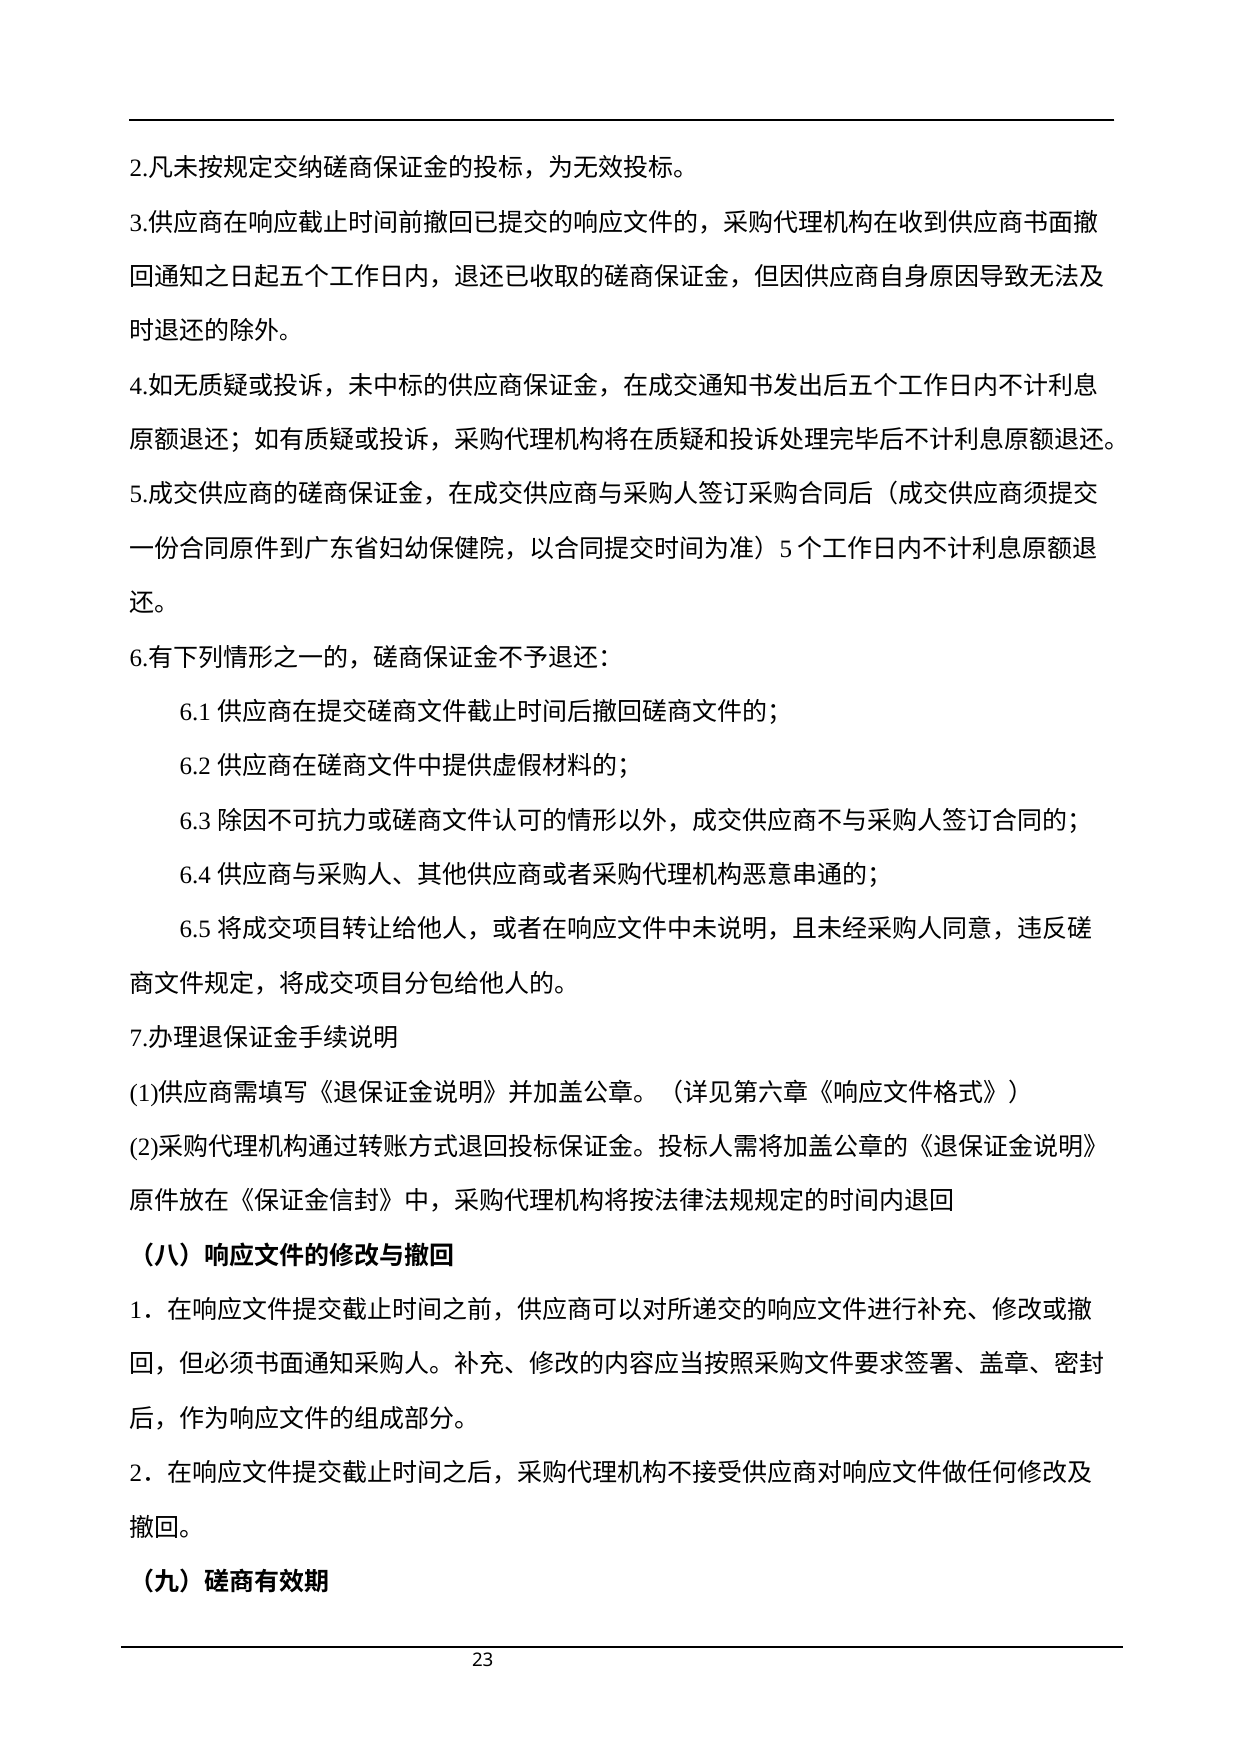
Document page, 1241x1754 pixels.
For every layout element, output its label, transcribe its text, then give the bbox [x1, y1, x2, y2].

text 3.供应商在响应截止时间前撤回已提交的响应文件的，采购代理机构在收到供应商书面撤回通知之日起五个工作日内，退还已收取的磋商保证金，但因供应商自身原因导致无法及时退还的除外。 [129, 202, 1114, 347]
text 6.4 供应商与采购人、其他供应商或者采购代理机构恶意串通的； [129, 854, 1114, 891]
text 2．在响应文件提交截止时间之后，采购代理机构不接受供应商对响应文件做任何修改及撤回。 [129, 1453, 1114, 1543]
text 1．在响应文件提交截止时间之前，供应商可以对所递交的响应文件进行补充、修改或撤回，但必须书面通知采购人。补充、修改的内容应当按照采购文件要求签署、盖章、密封后，作为响应文件的组成部分。 [129, 1289, 1114, 1434]
text (1)供应商需填写《退保证金说明》并加盖公章。（详见第六章《响应文件格式》） [129, 1072, 1114, 1108]
text 6.3 除因不可抗力或磋商文件认可的情形以外，成交供应商不与采购人签订合同的； [129, 800, 1114, 836]
text (2)采购代理机构通过转账方式退回投标保证金。投标人需将加盖公章的《退保证金说明》原件放在《保证金信封》中，采购代理机构将按法律法规规定的时间内退回 [129, 1126, 1114, 1217]
text 5.成交供应商的磋商保证金，在成交供应商与采购人签订采购合同后（成交供应商须提交一份合同原件到广东省妇幼保健院，以合同提交时间为准）5个工作日内不计利息原额退还。 [129, 474, 1114, 619]
text 6.有下列情形之一的，磋商保证金不予退还： [129, 637, 1114, 673]
text 6.1 供应商在提交磋商文件截止时间后撤回磋商文件的； [129, 691, 1114, 728]
text 6.5 将成交项目转让给他人，或者在响应文件中未说明，且未经采购人同意，违反磋商文件规定，将成交项目分包给他人的。 [129, 909, 1114, 999]
text 4.如无质疑或投诉，未中标的供应商保证金，在成交通知书发出后五个工作日内不计利息原额退还；如有质疑或投诉，采购代理机构将在质疑和投诉处理完毕后不计利息原额退还。 [129, 365, 1114, 456]
text 7.办理退保证金手续说明 [129, 1018, 1114, 1054]
text 2.凡未按规定交纳磋商保证金的投标，为无效投标。 [129, 148, 1114, 184]
text （八）响应文件的修改与撤回 [129, 1235, 1114, 1271]
text 6.2 供应商在磋商文件中提供虚假材料的； [129, 746, 1114, 782]
text （九）磋商有效期 [129, 1561, 1114, 1598]
